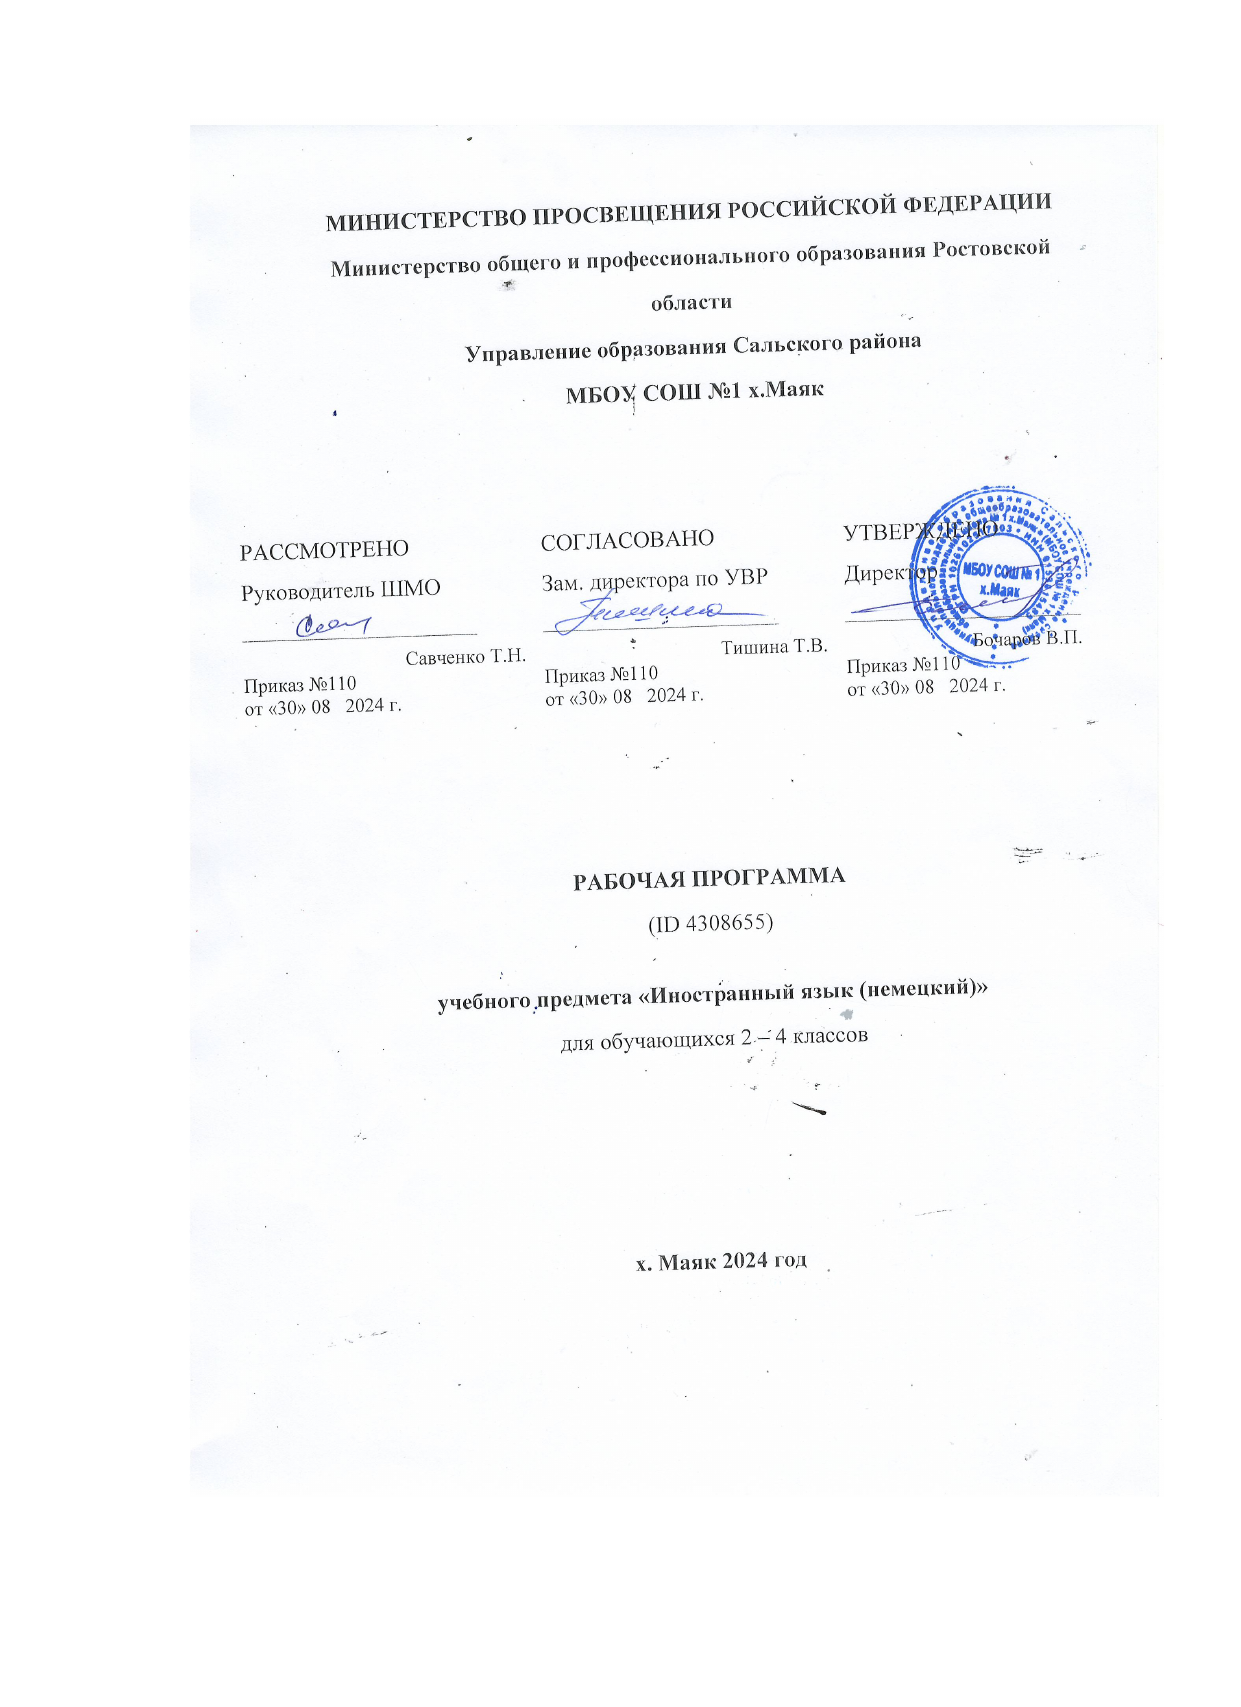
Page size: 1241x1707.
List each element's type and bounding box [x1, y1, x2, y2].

picture [189, 118, 1165, 1497]
